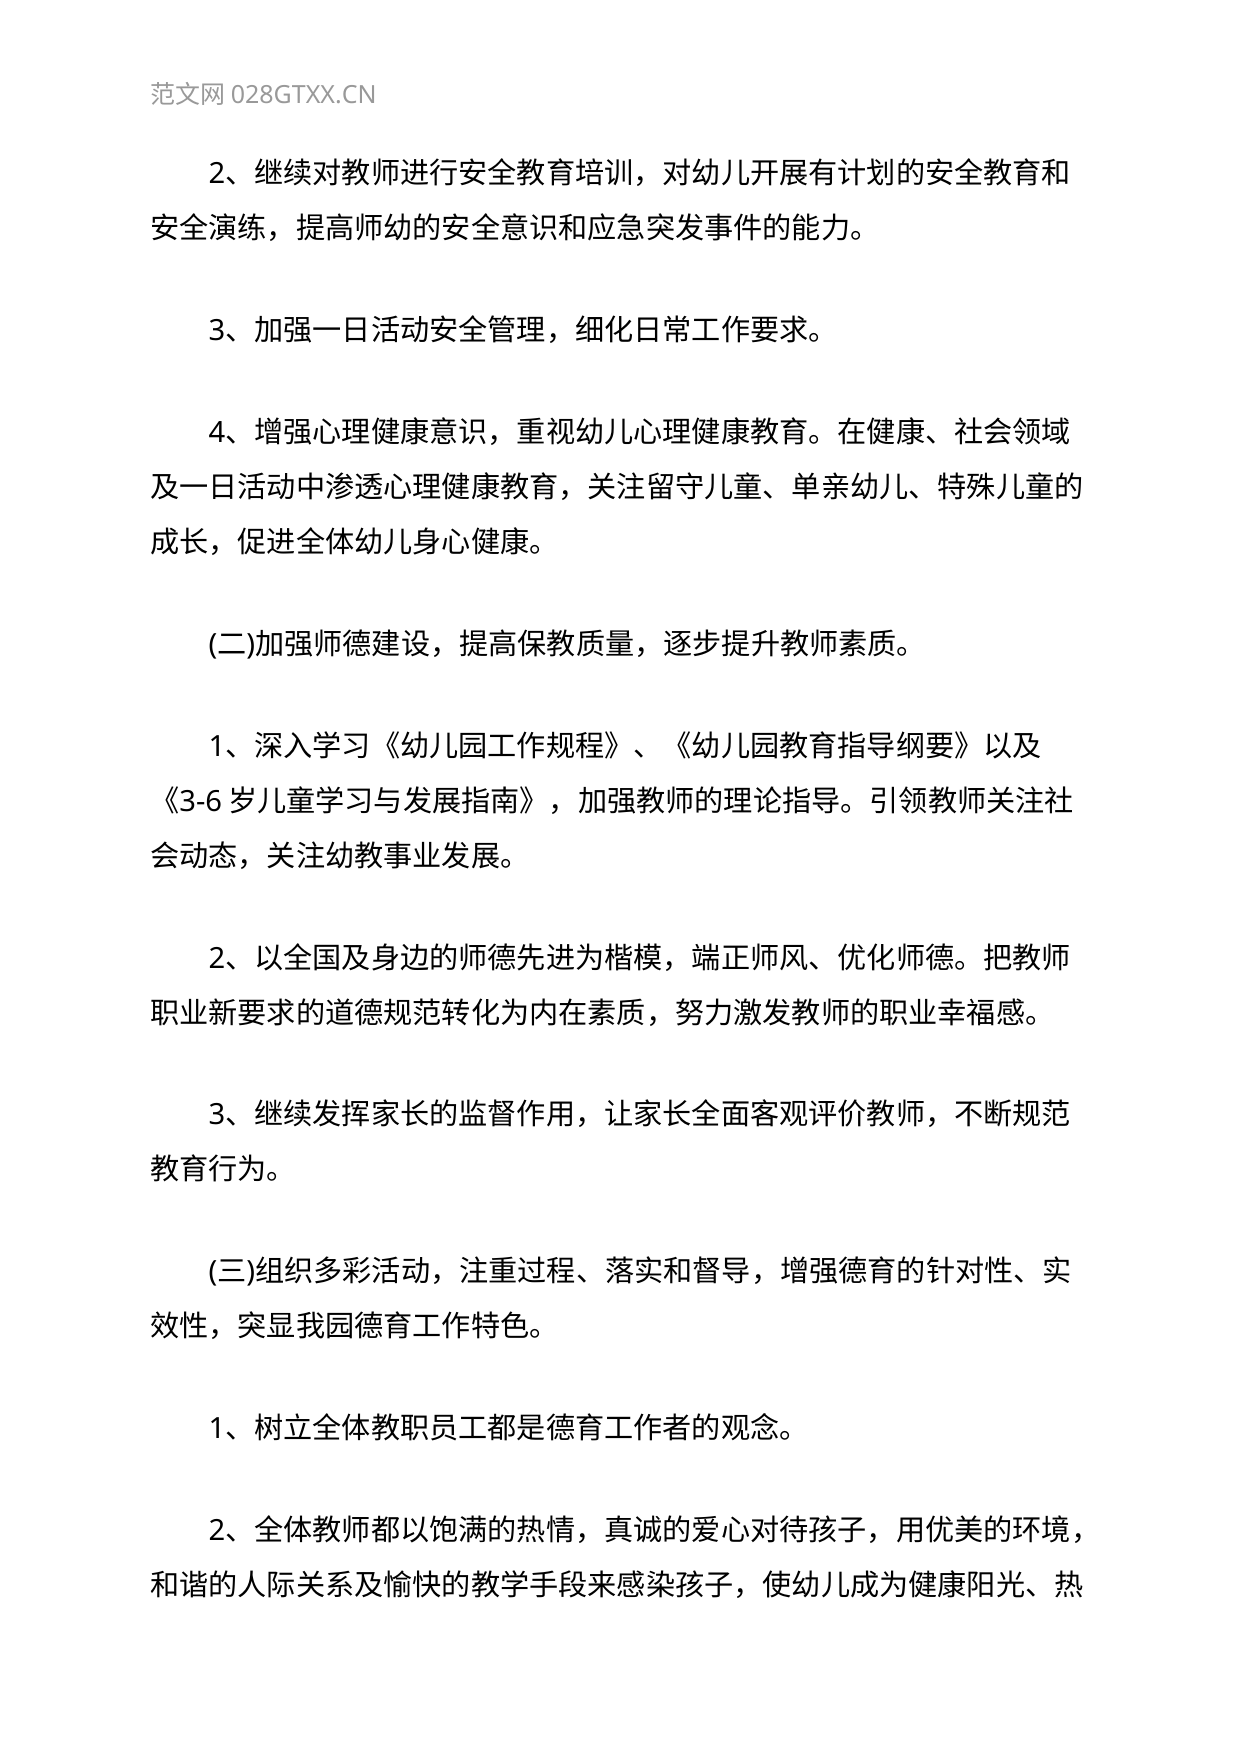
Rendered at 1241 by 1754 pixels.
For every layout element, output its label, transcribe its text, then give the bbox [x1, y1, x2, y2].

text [150, 1506, 1090, 1604]
text (三)组织多彩活动，注重过程、落实和督导，增强德育的针对性、实效性，突显我园德育工作特色。 [150, 1248, 1090, 1345]
text 2、以全国及身边的师德先进为楷模，端正师风、优化师德。把教师职业新要求的道德规范转化为内在素质，努力激发教师的职业幸福感。 [150, 934, 1090, 1031]
text (二)加强师德建设，提高保教质量，逐步提升教师素质。 [150, 620, 1090, 663]
text 2、继续对教师进行安全教育培训，对幼儿开展有计划的安全教育和安全演练，提高师幼的安全意识和应急突发事件的能力。 [150, 150, 1090, 247]
text 4、增强心理健康意识，重视幼儿心理健康教育。在健康、社会领域及一日活动中渗透心理健康教育，关注留守儿童、单亲幼儿、特殊儿童的成长，促进全体幼儿身心健康。 [150, 409, 1090, 561]
text 3、继续发挥家长的监督作用，让家长全面客观评价教师，不断规范教育行为。 [150, 1091, 1090, 1188]
text 3、加强一日活动安全管理，细化日常工作要求。 [150, 307, 1090, 349]
text 1、树立全体教职员工都是德育工作者的观念。 [150, 1404, 1090, 1447]
text 1、深入学习《幼儿园工作规程》、《幼儿园教育指导纲要》以及《3-6岁儿童学习与发展指南》，加强教师的理论指导。引领教师关注社会动态，关注幼教事业发展。 [150, 722, 1090, 875]
